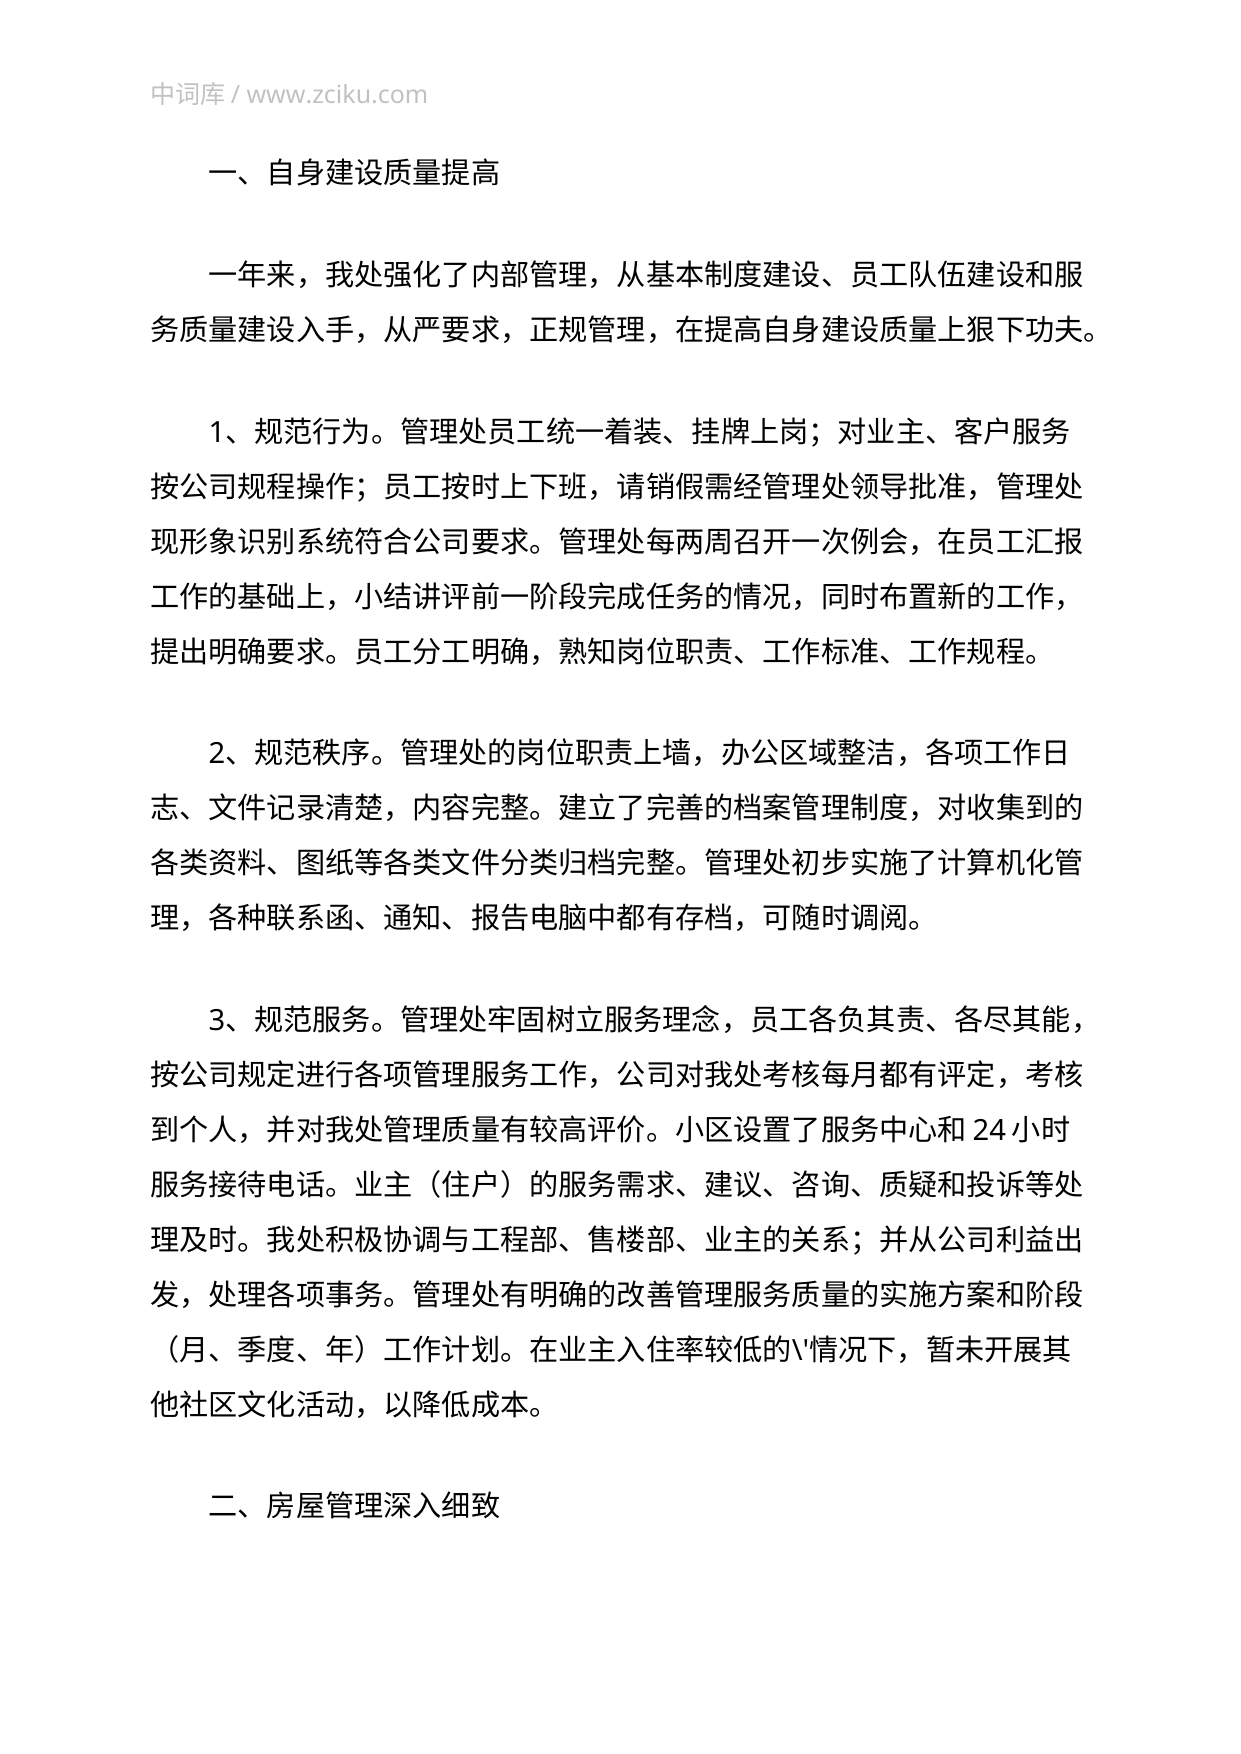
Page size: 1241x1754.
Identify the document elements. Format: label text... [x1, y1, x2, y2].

text 二、房屋管理深入细致 [150, 1483, 1090, 1525]
text 2、规范秩序。管理处的岗位职责上墙，办公区域整洁，各项工作日志、文件记录清楚，内容完整。建立了完善的档案管理制度，对收集到的各类资料、图纸等各类文件分类归档完整。管理处初步实施了计算机化管理，各种联系函、通知、报告电脑中都有存档，可随时调阅。 [150, 730, 1090, 937]
text 一年来，我处强化了内部管理，从基本制度建设、员工队伍建设和服务质量建设入手，从严要求，正规管理，在提高自身建设质量上狠下功夫。 [150, 252, 1090, 349]
text 3、规范服务。管理处牢固树立服务理念，员工各负其责、各尽其能，按公司规定进行各项管理服务工作，公司对我处考核每月都有评定，考核到个人，并对我处管理质量有较高评价。小区设置了服务中心和24小时服务接待电话。业主（住户）的服务需求、建议、咨询、质疑和投诉等处理及时。我处积极协调与工程部、售楼部、业主的关系；并从公司利益出发，处理各项事务。管理处有明确的改善管理服务质量的实施方案和阶段（月、季度、年）工作计划。在业主入住率较低的\'情况下，暂未开展其他社区文化活动，以降低成本。 [150, 996, 1090, 1423]
text 一、自身建设质量提高 [150, 150, 1090, 192]
text 1、规范行为。管理处员工统一着装、挂牌上岗；对业主、客户服务按公司规程操作；员工按时上下班，请销假需经管理处领导批准，管理处现形象识别系统符合公司要求。管理处每两周召开一次例会，在员工汇报工作的基础上，小结讲评前一阶段完成任务的情况，同时布置新的工作，提出明确要求。员工分工明确，熟知岗位职责、工作标准、工作规程。 [150, 408, 1090, 670]
